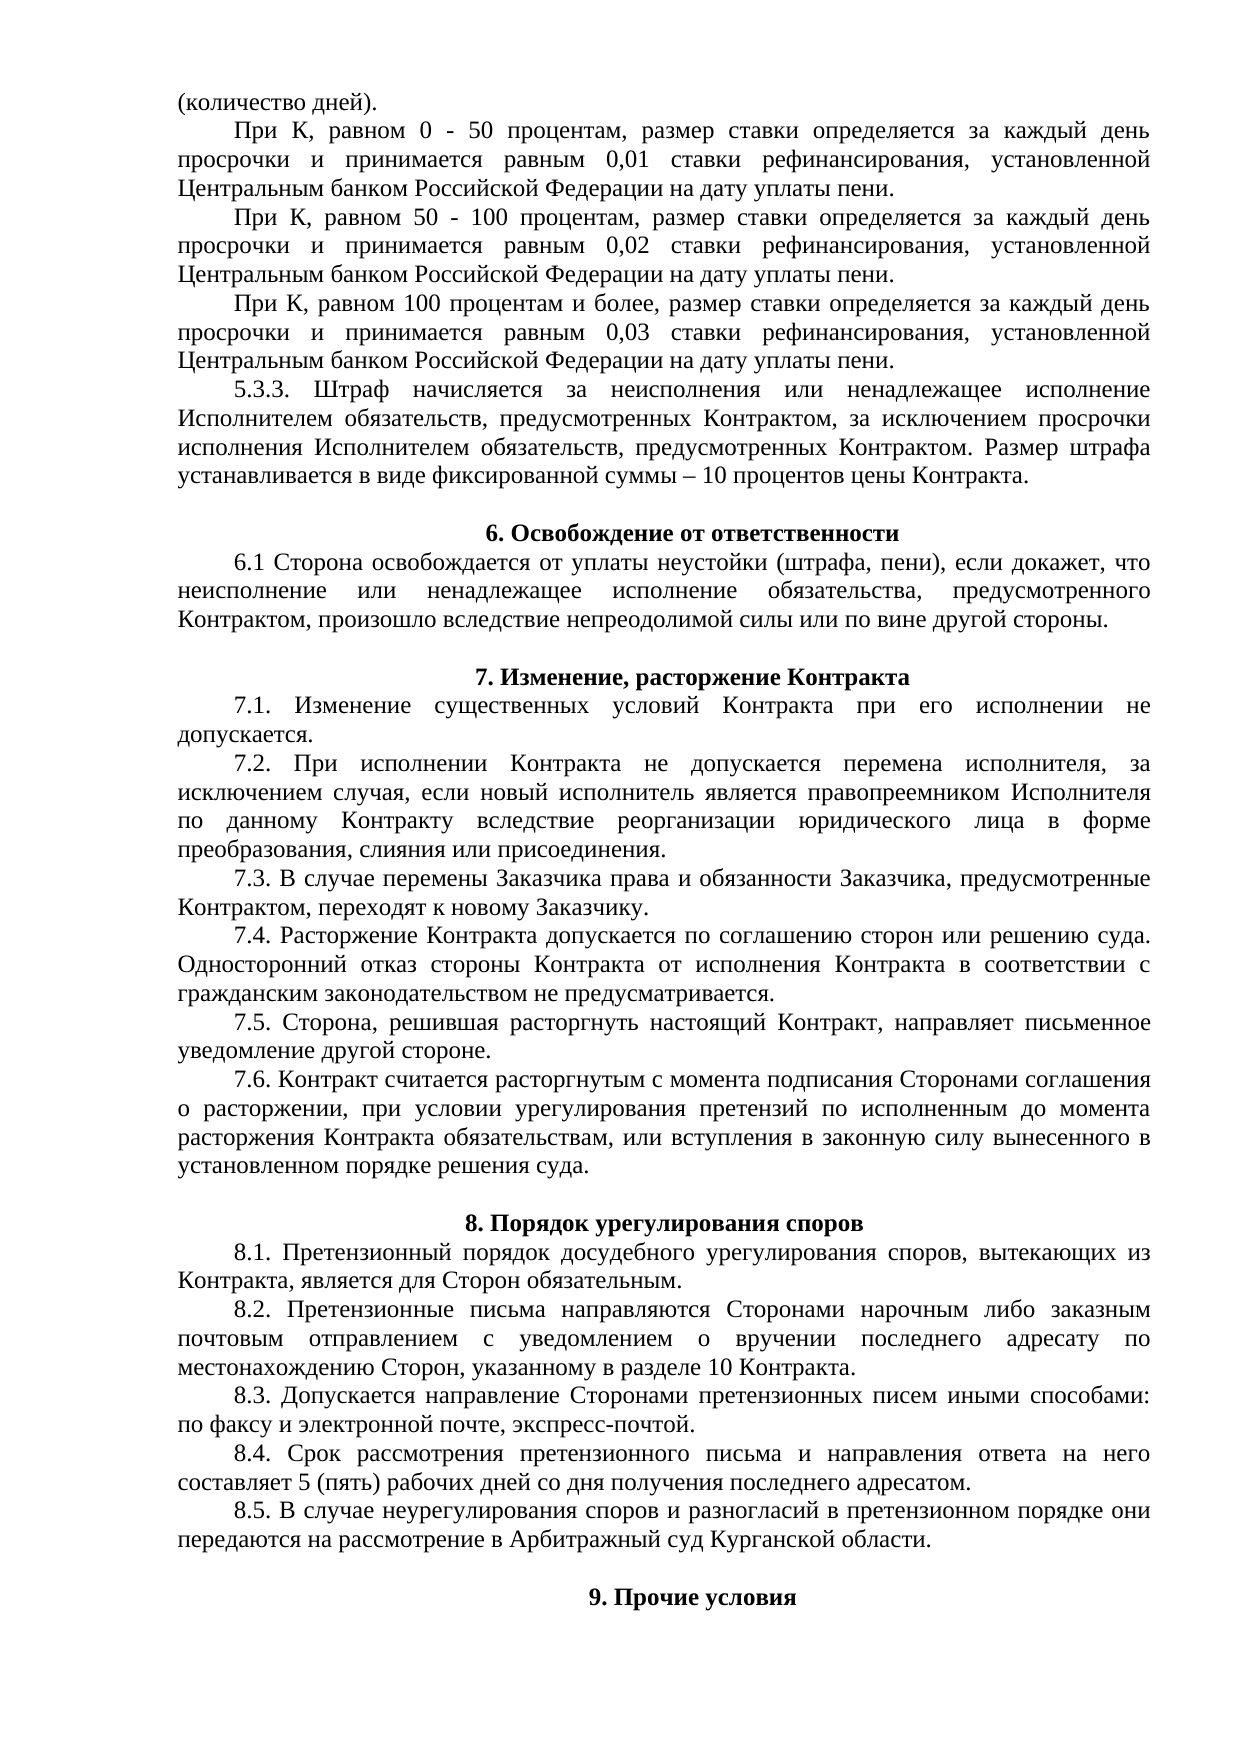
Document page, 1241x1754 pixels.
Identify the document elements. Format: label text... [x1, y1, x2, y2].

text 8. Порядок урегулирования споров [177, 1208, 1152, 1237]
text 7. Изменение, расторжение Контракта [177, 662, 1152, 690]
text 8.4. Срок рассмотрения претензионного письма и направления ответа на него составляет 5 (пять) рабочих дней со дня получения последнего адресатом. [177, 1438, 1152, 1495]
text 5.3.3. Штраф начисляется за неисполнения или ненадлежащее исполнение Исполнителем обязательств, предусмотренных Контрактом, за исключением просрочки исполнения Исполнителем обязательств, предусмотренных Контрактом. Размер штрафа устанавливается в виде фиксированной суммы – 10 процентов цены Контракта. [177, 374, 1152, 489]
text 7.5. Сторона, решившая расторгнуть настоящий Контракт, направляет письменное уведомление другой стороне. [177, 1007, 1152, 1064]
text 8.1. Претензионный порядок досудебного урегулирования споров, вытекающих из Контракта, является для Сторон обязательным. [177, 1237, 1152, 1294]
text 6.1 Сторона освобождается от уплаты неустойки (штрафа, пени), если докажет, что неисполнение или ненадлежащее исполнение обязательства, предусмотренного Контрактом, произошло вследствие непреодолимой силы или по вине другой стороны. [177, 547, 1152, 633]
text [177, 87, 1152, 115]
text 8.5. В случае неурегулирования споров и разногласий в претензионном порядке они передаются на рассмотрение в Арбитражный суд Курганской области. [177, 1495, 1152, 1553]
text 7.3. В случае перемены Заказчика права и обязанности Заказчика, предусмотренные Контрактом, переходят к новому Заказчику. [177, 863, 1152, 920]
text 7.1. Изменение существенных условий Контракта при его исполнении не допускается. [177, 690, 1152, 748]
text 6. Освобождение от ответственности [177, 518, 1152, 547]
text 8.3. Допускается направление Сторонами претензионных писем иными способами: по факсу и электронной почте, экспресс-почтой. [177, 1380, 1152, 1438]
text 7.4. Расторжение Контракта допускается по соглашению сторон или решению суда. Односторонний отказ стороны Контракта от исполнения Контракта в соответствии с гражданским законодательством не предусматривается. [177, 920, 1152, 1007]
text 7.6. Контракт считается расторгнутым с момента подписания Сторонами соглашения о расторжении, при условии урегулирования претензий по исполненным до момента расторжения Контракта обязательствам, или вступления в законную силу вынесенного в установленном порядке решения суда. [177, 1064, 1152, 1179]
text 9. Прочие условия [177, 1582, 1152, 1610]
text При К, равном 50 - 100 процентам, размер ставки определяется за каждый день просрочки и принимается равным 0,02 ставки рефинансирования, установленной Центральным банком Российской Федерации на дату уплаты пени. [177, 202, 1152, 288]
text При К, равном 0 - 50 процентам, размер ставки определяется за каждый день просрочки и принимается равным 0,01 ставки рефинансирования, установленной Центральным банком Российской Федерации на дату уплаты пени. [177, 115, 1152, 202]
text При К, равном 100 процентам и более, размер ставки определяется за каждый день просрочки и принимается равным 0,03 ставки рефинансирования, установленной Центральным банком Российской Федерации на дату уплаты пени. [177, 288, 1152, 374]
text 8.2. Претензионные письма направляются Сторонами нарочным либо заказным почтовым отправлением с уведомлением о вручении последнего адресату по местонахождению Сторон, указанному в разделе 10 Контракта. [177, 1294, 1152, 1380]
text 7.2. При исполнении Контракта не допускается перемена исполнителя, за исключением случая, если новый исполнитель является правопреемником Исполнителя по данному Контракту вследствие реорганизации юридического лица в форме преобразования, слияния или присоединения. [177, 748, 1152, 863]
